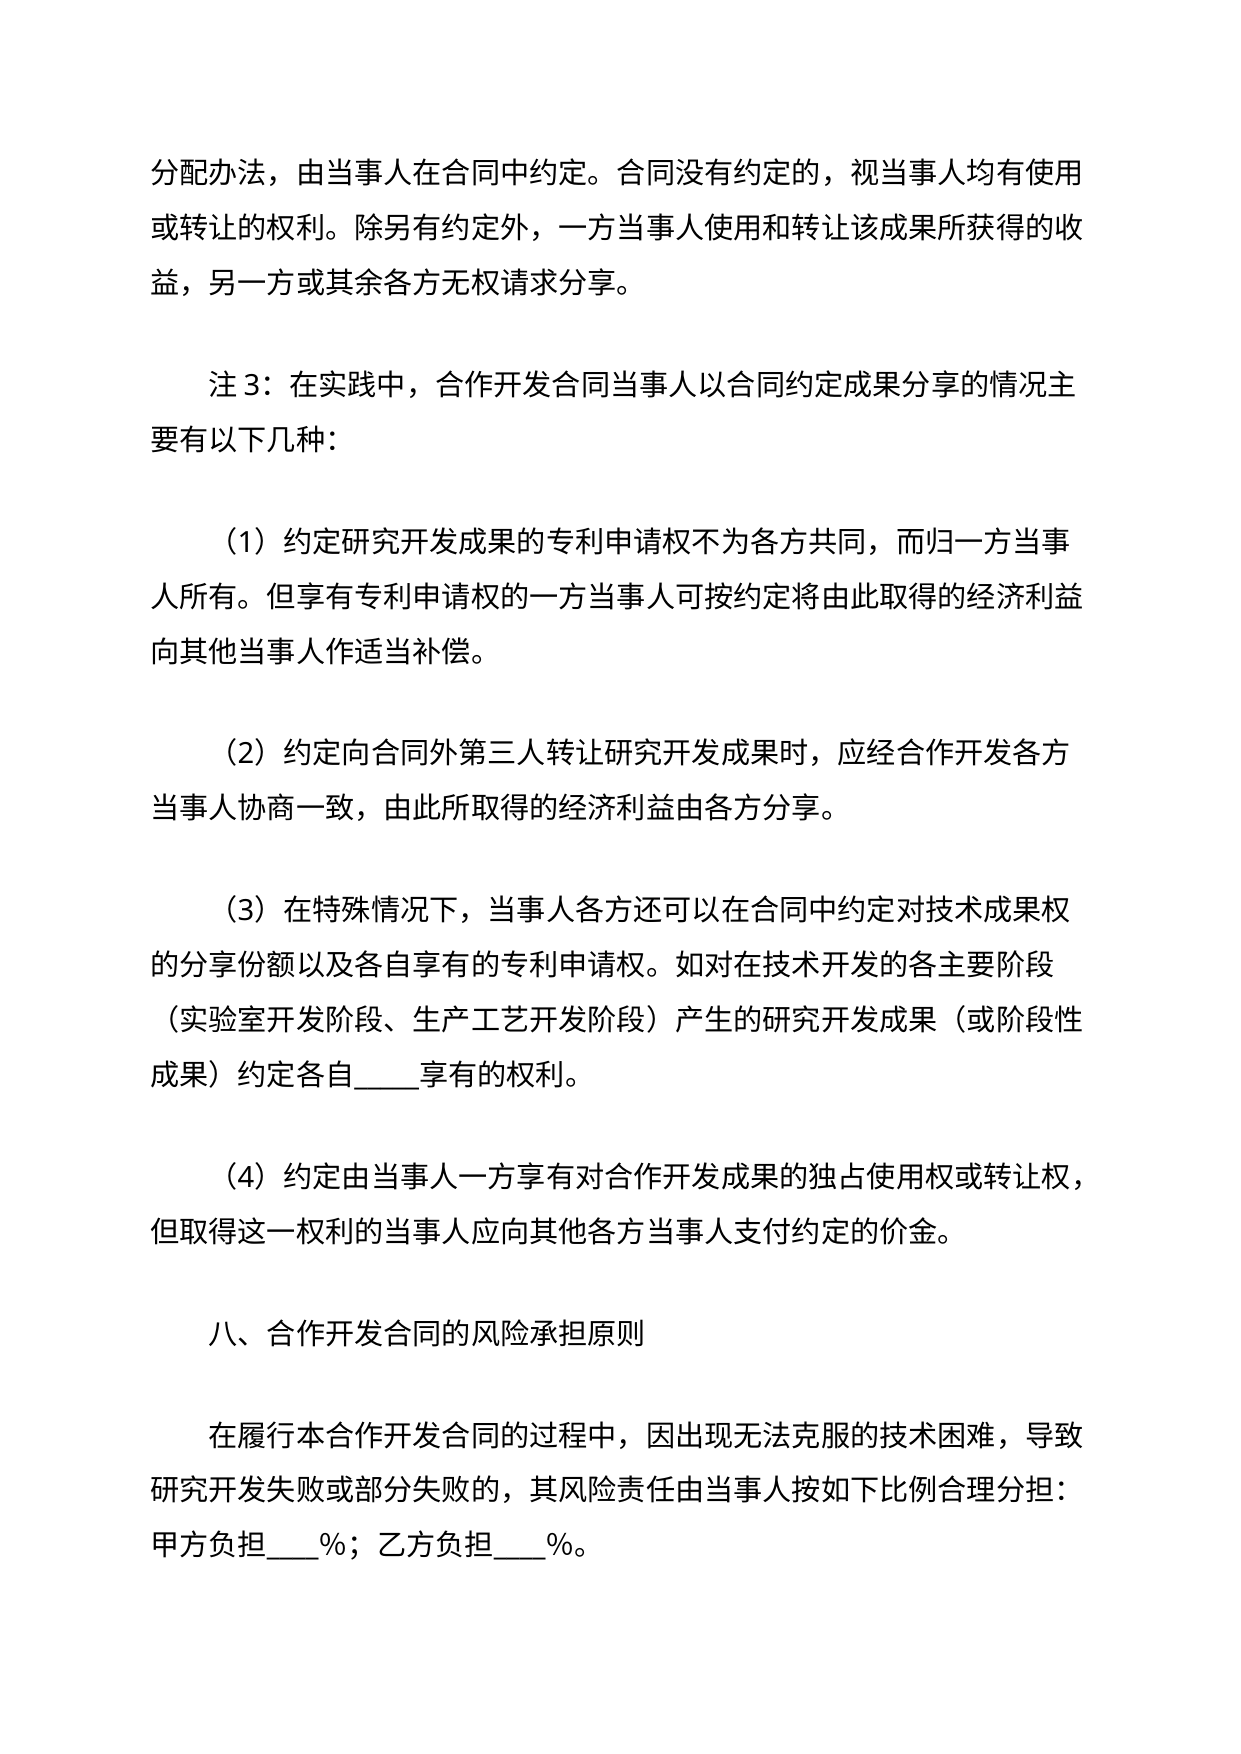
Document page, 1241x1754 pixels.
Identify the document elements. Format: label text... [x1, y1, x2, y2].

text 在履行本合作开发合同的过程中，因出现无法克服的技术困难，导致研究开发失败或部分失败的，其风险责任由当事人按如下比例合理分担：甲方负担____％；乙方负担____％。 [150, 1412, 1090, 1564]
text （1）约定研究开发成果的专利申请权不为各方共同，而归一方当事人所有。但享有专利申请权的一方当事人可按约定将由此取得的经济利益向其他当事人作适当补偿。 [150, 518, 1090, 671]
text （4）约定由当事人一方享有对合作开发成果的独占使用权或转让权，但取得这一权利的当事人应向其他各方当事人支付约定的价金。 [150, 1153, 1090, 1251]
text （3）在特殊情况下，当事人各方还可以在合同中约定对技术成果权的分享份额以及各自享有的专利申请权。如对在技术开发的各主要阶段（实验室开发阶段、生产工艺开发阶段）产生的研究开发成果（或阶段性成果）约定各自_____享有的权利。 [150, 887, 1090, 1094]
text 注3：在实践中，合作开发合同当事人以合同约定成果分享的情况主要有以下几种： [150, 362, 1090, 459]
text （2）约定向合同外第三人转让研究开发成果时，应经合作开发各方当事人协商一致，由此所取得的经济利益由各方分享。 [150, 730, 1090, 827]
text 八、合作开发合同的风险承担原则 [150, 1310, 1090, 1353]
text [150, 150, 1090, 302]
